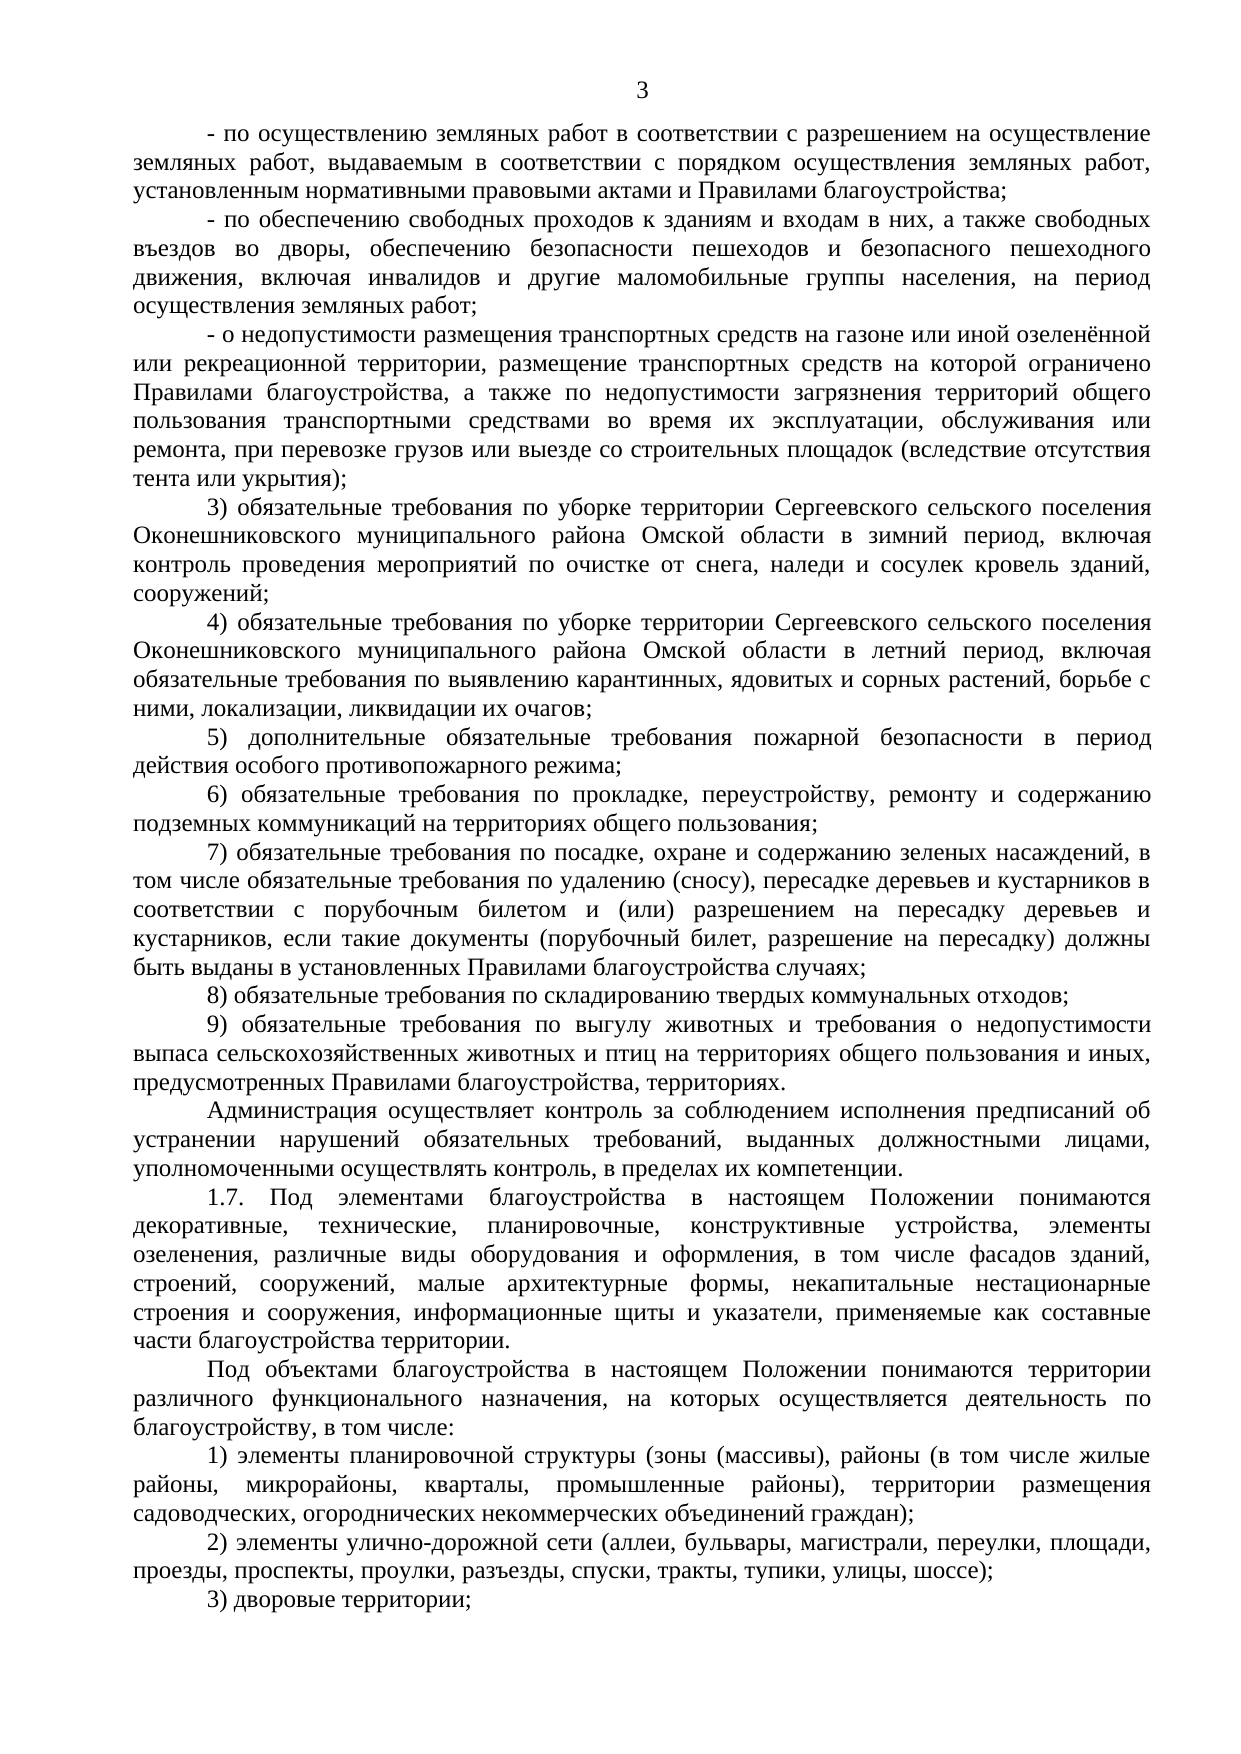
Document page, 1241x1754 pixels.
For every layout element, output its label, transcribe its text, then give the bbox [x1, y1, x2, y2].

text - по осуществлению земляных работ в соответствии с разрешением на осуществление земляных работ, выдаваемым в соответствии с порядком осуществления земляных работ, установленным нормативными правовыми актами и Правилами благоустройства; [133, 118, 1152, 204]
text 3) обязательные требования по уборке территории Сергеевского сельского поселения Оконешниковского муниципального района Омской области в зимний период, включая контроль проведения мероприятий по очистке от снега, наледи и сосулек кровель зданий, сооружений; [133, 492, 1152, 607]
text - по обеспечению свободных проходов к зданиям и входам в них, а также свободных въездов во дворы, обеспечению безопасности пешеходов и безопасного пешеходного движения, включая инвалидов и другие маломобильные группы населения, на период осуществления земляных работ; [133, 204, 1152, 319]
text 9) обязательные требования по выгулу животных и требования о недопустимости выпаса сельскохозяйственных животных и птиц на территориях общего пользования и иных, предусмотренных Правилами благоустройства, территориях. [133, 1009, 1152, 1096]
text Администрация осуществляет контроль за соблюдением исполнения предписаний об устранении нарушений обязательных требований, выданных должностными лицами, уполномоченными осуществлять контроль, в пределах их компетенции. [133, 1096, 1152, 1182]
text 6) обязательные требования по прокладке, переустройству, ремонту и содержанию подземных коммуникаций на территориях общего пользования; [133, 779, 1152, 837]
text 8) обязательные требования по складированию твердых коммунальных отходов; [133, 981, 1152, 1009]
text 3) дворовые территории; [133, 1584, 1152, 1613]
text 2) элементы улично-дорожной сети (аллеи, бульвары, магистрали, переулки, площади, проезды, проспекты, проулки, разъезды, спуски, тракты, тупики, улицы, шоссе); [133, 1527, 1152, 1584]
text 1) элементы планировочной структуры (зоны (массивы), районы (в том числе жилые районы, микрорайоны, кварталы, промышленные районы), территории размещения садоводческих, огороднических некоммерческих объединений граждан); [133, 1441, 1152, 1527]
text Под объектами благоустройства в настоящем Положении понимаются территории различного функционального назначения, на которых осуществляется деятельность по благоустройству, в том числе: [133, 1354, 1152, 1441]
text 4) обязательные требования по уборке территории Сергеевского сельского поселения Оконешниковского муниципального района Омской области в летний период, включая обязательные требования по выявлению карантинных, ядовитых и сорных растений, борьбе с ними, локализации, ликвидации их очагов; [133, 607, 1152, 722]
text 7) обязательные требования по посадке, охране и содержанию зеленых насаждений, в том числе обязательные требования по удалению (сносу), пересадке деревьев и кустарников в соответствии с порубочным билетом и (или) разрешением на пересадку деревьев и кустарников, если такие документы (порубочный билет, разрешение на пересадку) должны быть выданы в установленных Правилами благоустройства случаях; [133, 837, 1152, 981]
text - о недопустимости размещения транспортных средств на газоне или иной озеленённой или рекреационной территории, размещение транспортных средств на которой ограничено Правилами благоустройства, а также по недопустимости загрязнения территорий общего пользования транспортными средствами во время их эксплуатации, обслуживания или ремонта, при перевозке грузов или выезде со строительных площадок (вследствие отсутствия тента или укрытия); [133, 319, 1152, 492]
text 1.7. Под элементами благоустройства в настоящем Положении понимаются декоративные, технические, планировочные, конструктивные устройства, элементы озеленения, различные виды оборудования и оформления, в том числе фасадов зданий, строений, сооружений, малые архитектурные формы, некапитальные нестационарные строения и сооружения, информационные щиты и указатели, применяемые как составные части благоустройства территории. [133, 1182, 1152, 1354]
text 5) дополнительные обязательные требования пожарной безопасности в период действия особого противопожарного режима; [133, 722, 1152, 779]
